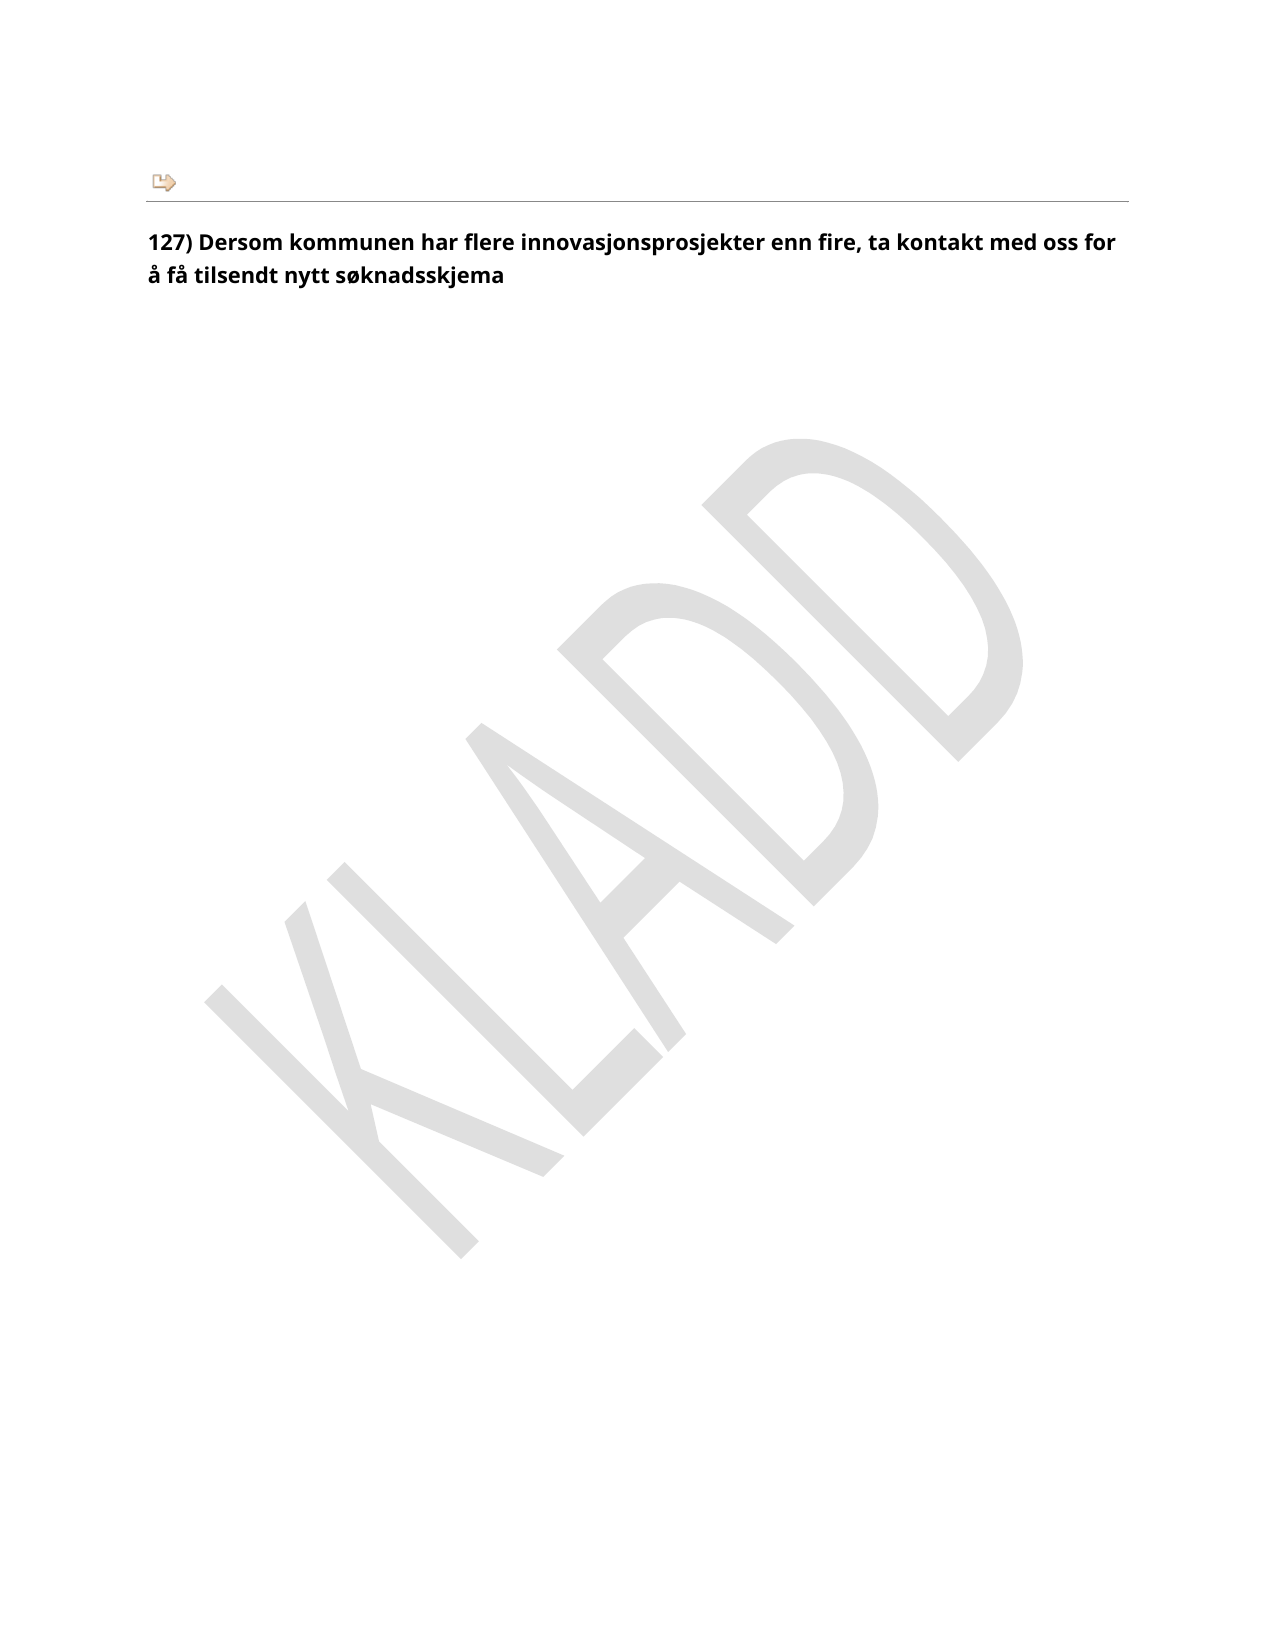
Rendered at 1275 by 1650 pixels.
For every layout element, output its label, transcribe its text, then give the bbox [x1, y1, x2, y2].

text 127) Dersom kommunen har flere innovasjonsprosjekter enn fire, ta kontakt med oss for å få tilsendt nytt søknadsskjema [148, 214, 1127, 300]
picture [147, 172, 179, 193]
